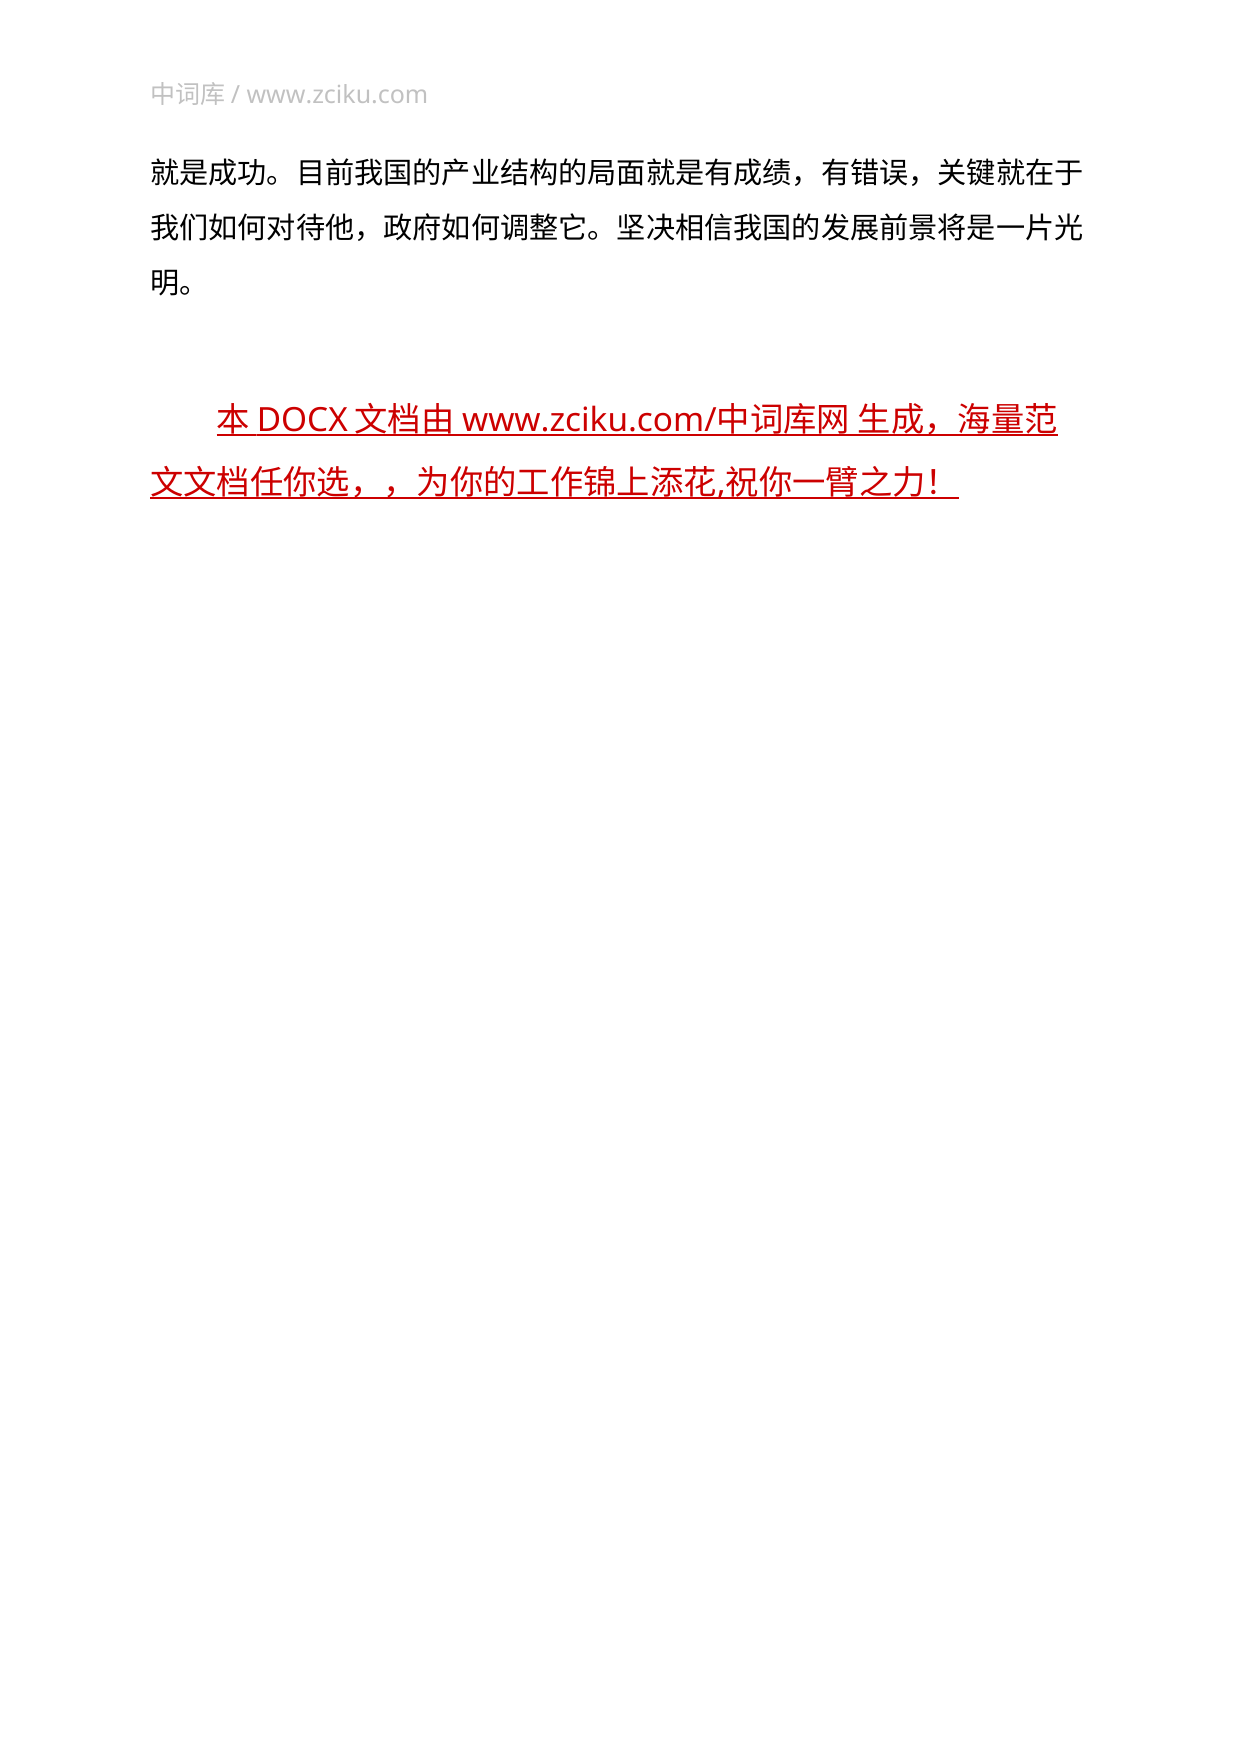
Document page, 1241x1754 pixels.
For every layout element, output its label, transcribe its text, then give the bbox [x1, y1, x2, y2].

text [150, 150, 1090, 302]
text 本DOCX文档由 www.zciku.com/中词库网 生成，海量范文文档任你选，，为你的工作锦上添花,祝你一臂之力！ [150, 393, 1090, 504]
